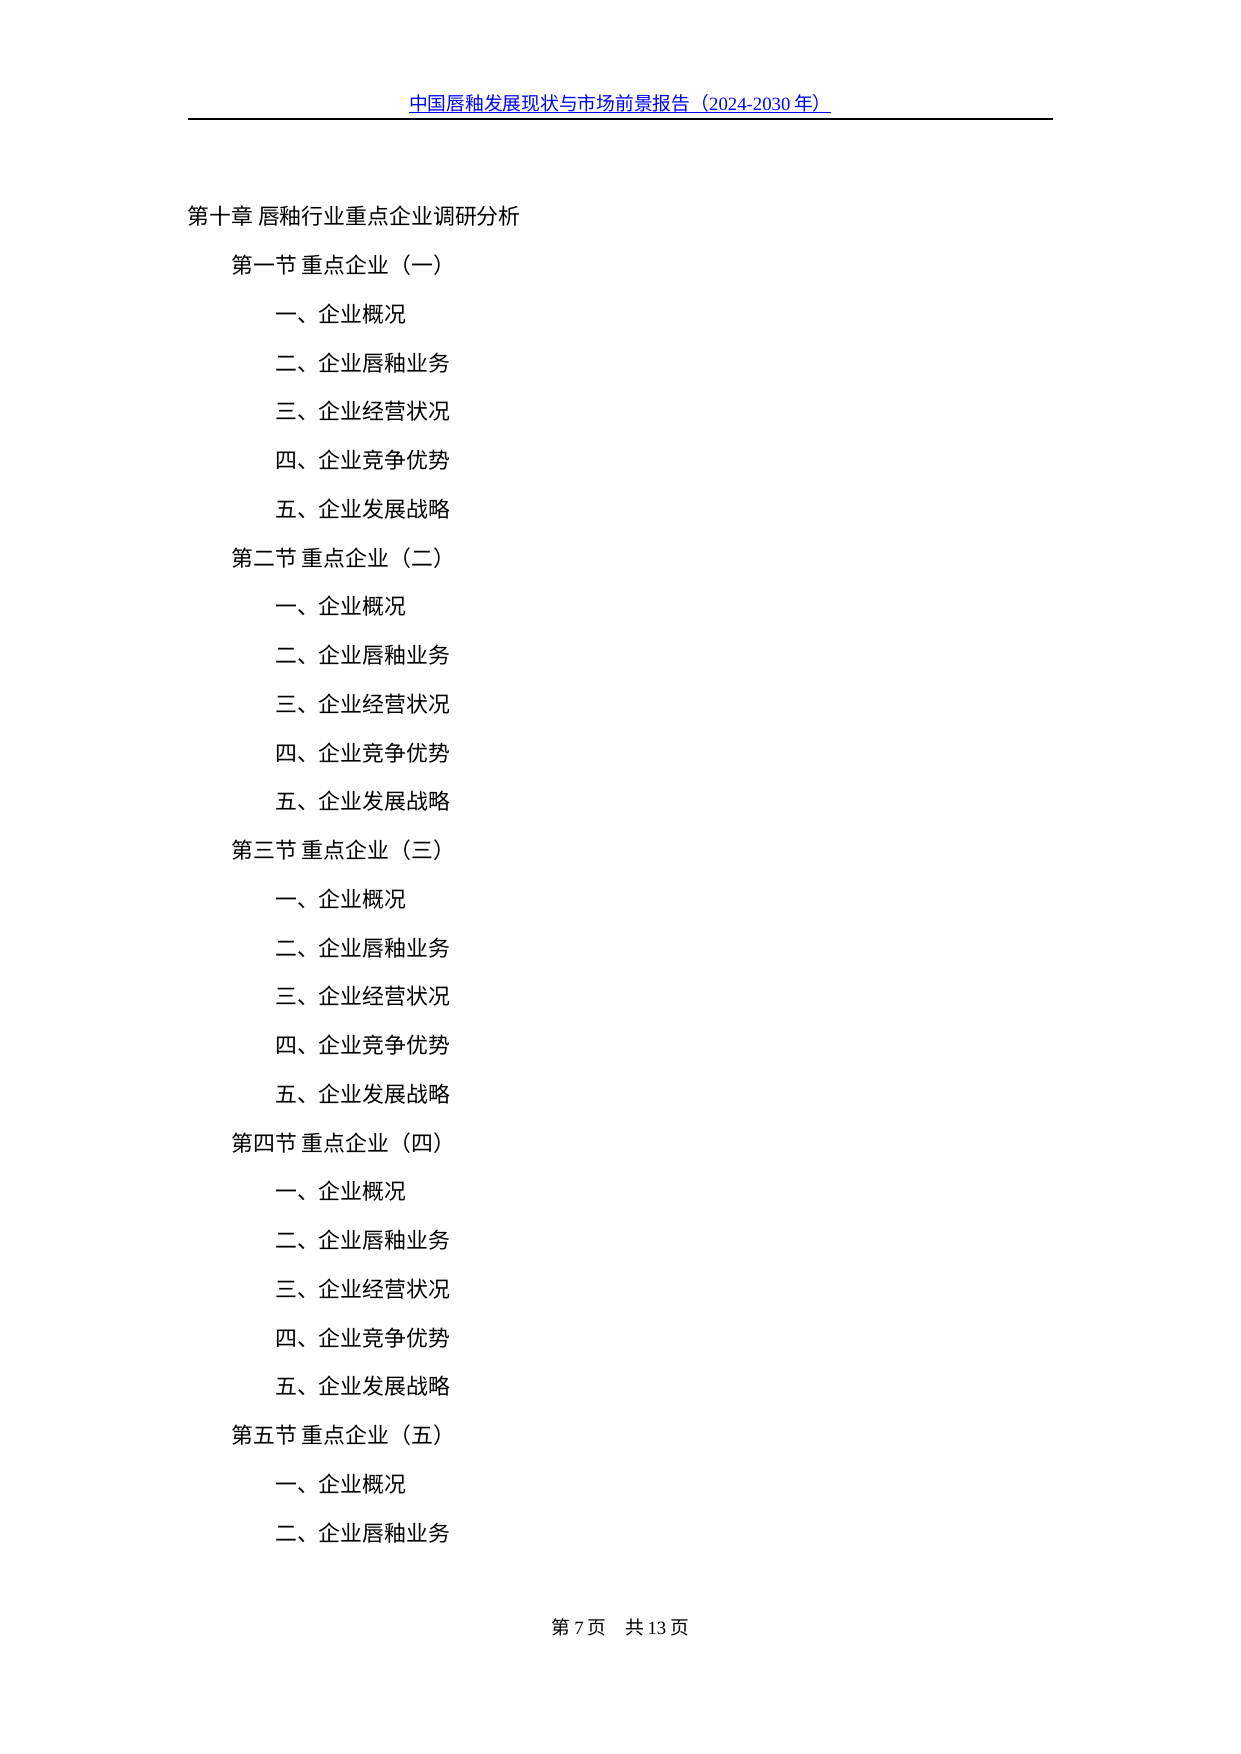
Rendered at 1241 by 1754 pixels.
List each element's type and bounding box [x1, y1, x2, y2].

text [187, 150, 1053, 1548]
